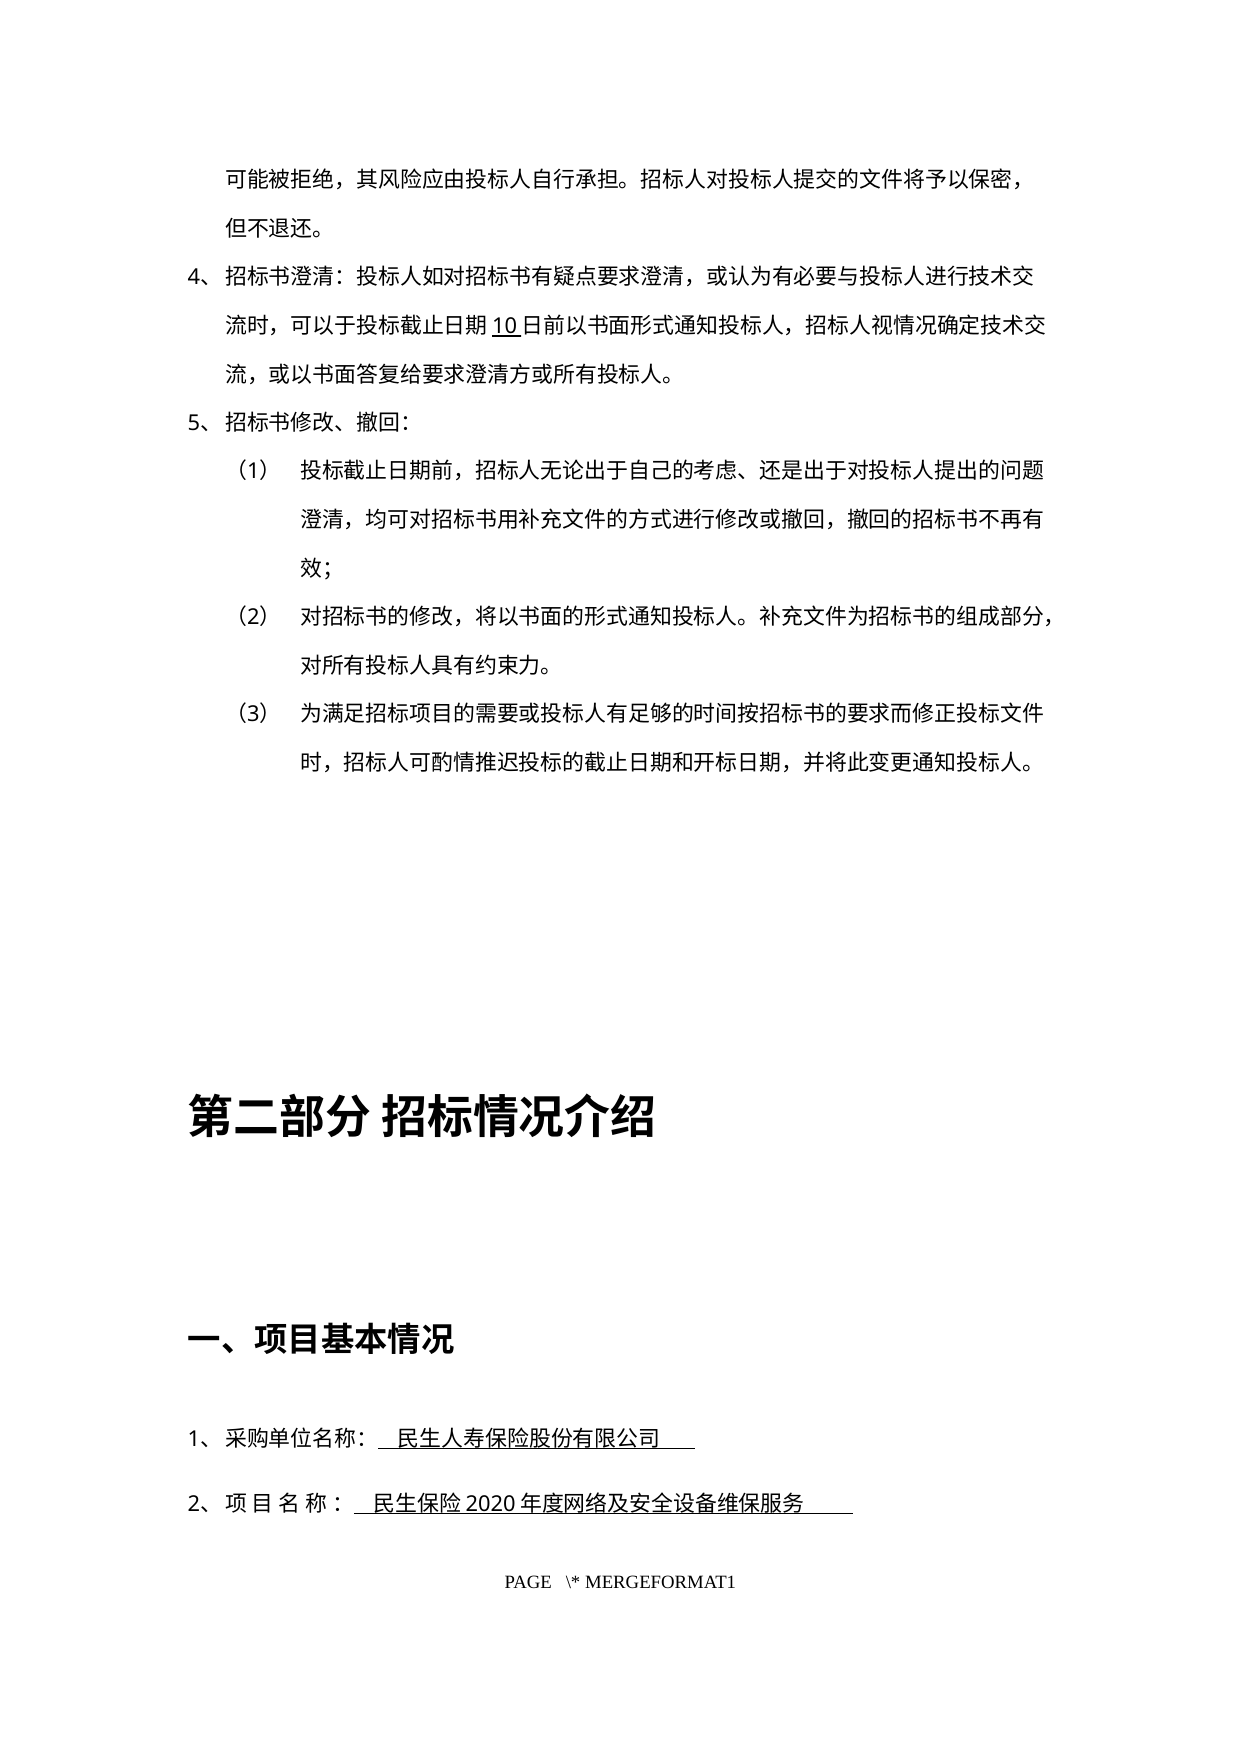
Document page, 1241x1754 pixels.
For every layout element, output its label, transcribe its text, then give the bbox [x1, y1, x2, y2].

subtitle 第二部分 招标情况介绍 [187, 1065, 1053, 1163]
list 招标书澄清：投标人如对招标书有疑点要求澄清，或认为有必要与投标人进行技术交流时，可以于投标截止日期10日前以书面形式通知投标人，招标人视情况确定技术交流，或以书面答复给要求澄清方或所有投标人。 [187, 259, 1053, 389]
list 为满足招标项目的需要或投标人有足够的时间按招标书的要求而修正投标文件时，招标人可酌情推迟投标的截止日期和开标日期，并将此变更通知投标人。 [225, 696, 1053, 777]
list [187, 162, 1053, 243]
list 采购单位名称： 民生人寿保险股份有限公司 [187, 1420, 1053, 1453]
subtitle 一、项目基本情况 [187, 1304, 1053, 1369]
list 招标书修改、撤回： [187, 404, 1053, 437]
list 投标截止日期前，招标人无论出于自己的考虑、还是出于对投标人提出的问题澄清，均可对招标书用补充文件的方式进行修改或撤回，撤回的招标书不再有效； [225, 453, 1053, 583]
list 项 目 名 称 ： 民生保险2020年度网络及安全设备维保服务 [187, 1485, 1053, 1518]
list 对招标书的修改，将以书面的形式通知投标人。补充文件为招标书的组成部分，对所有投标人具有约束力。 [225, 599, 1053, 680]
